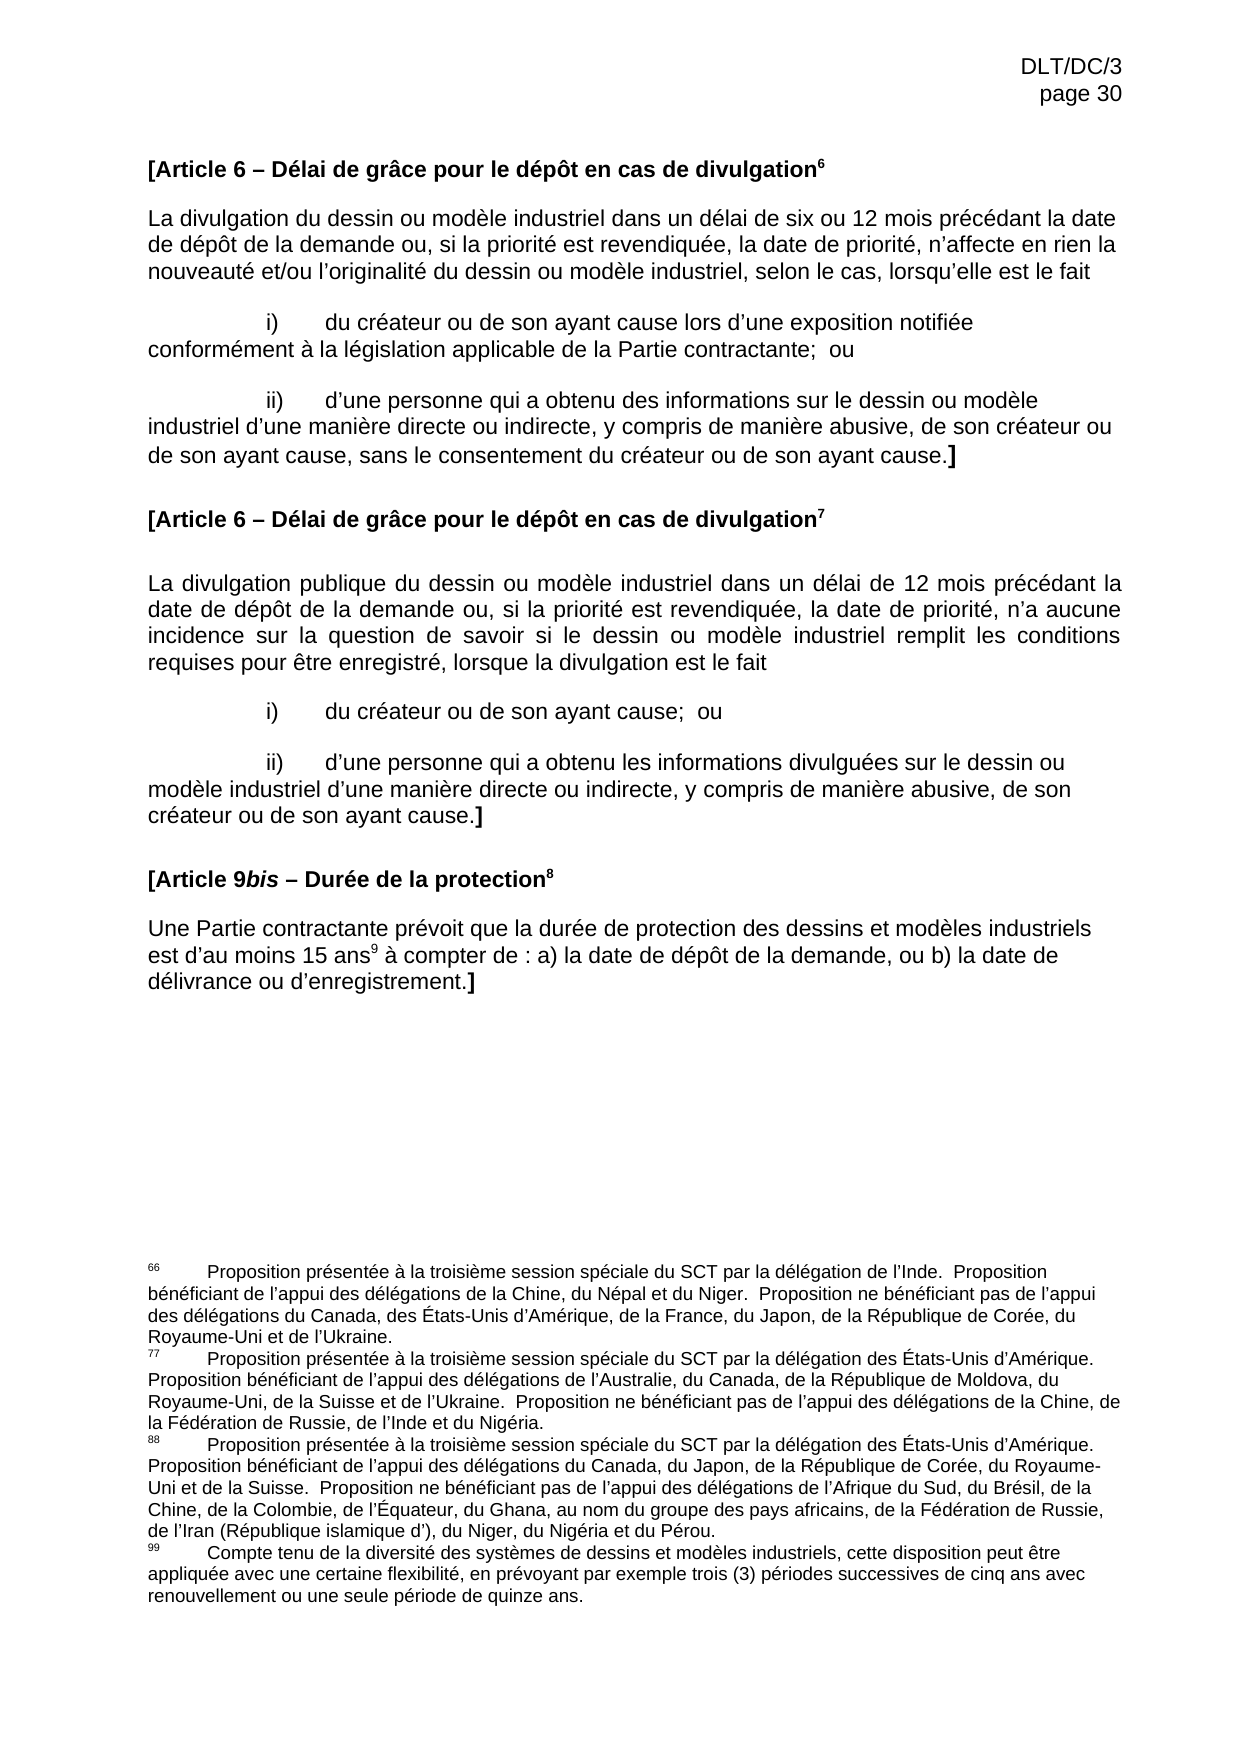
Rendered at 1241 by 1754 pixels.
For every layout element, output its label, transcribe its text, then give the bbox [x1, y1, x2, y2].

text [Article 6 – Délai de grâce pour le dépôt en cas de divulgation7 [148, 506, 1122, 532]
list du créateur ou de son ayant cause; ou [148, 698, 1122, 724]
list d’une personne qui a obtenu des informations sur le dessin ou modèle industriel d’une manière directe ou indirecte, y compris de manière abusive, de son créateur ou de son ayant cause, sans le consentement du créateur ou de son ayant cause.] [148, 387, 1122, 468]
text [Article 6 – Délai de grâce pour le dépôt en cas de divulgation6 [148, 156, 1122, 182]
text La divulgation du dessin ou modèle industriel dans un délai de six ou 12 mois précédant la date de dépôt de la demande ou, si la priorité est revendiquée, la date de priorité, n’affecte en rien la nouveauté et/ou l’originalité du dessin ou modèle industriel, selon le cas, lorsqu’elle est le fait [148, 205, 1122, 284]
text La divulgation publique du dessin ou modèle industriel dans un délai de 12 mois précédant la date de dépôt de la demande ou, si la priorité est revendiquée, la date de priorité, n’a aucune incidence sur la question de savoir si le dessin ou modèle industriel remplit les conditions requises pour être enregistré, lorsque la divulgation est le fait [148, 570, 1122, 675]
list du créateur ou de son ayant cause lors d’une exposition notifiée conformément à la législation applicable de la Partie contractante; ou [148, 309, 1122, 362]
list Une Partie contractante prévoit que la durée de protection des dessins et modèles industriels est d’au moins 15 ans9 à compter de : a) la date de dépôt de la demande, ou b) la date de délivrance ou d’enregistrement.] [148, 915, 1122, 994]
list d’une personne qui a obtenu les informations divulguées sur le dessin ou modèle industriel d’une manière directe ou indirecte, y compris de manière abusive, de son créateur ou de son ayant cause.] [148, 749, 1122, 828]
text [Article 9bis – Durée de la protection8 [148, 866, 1122, 892]
